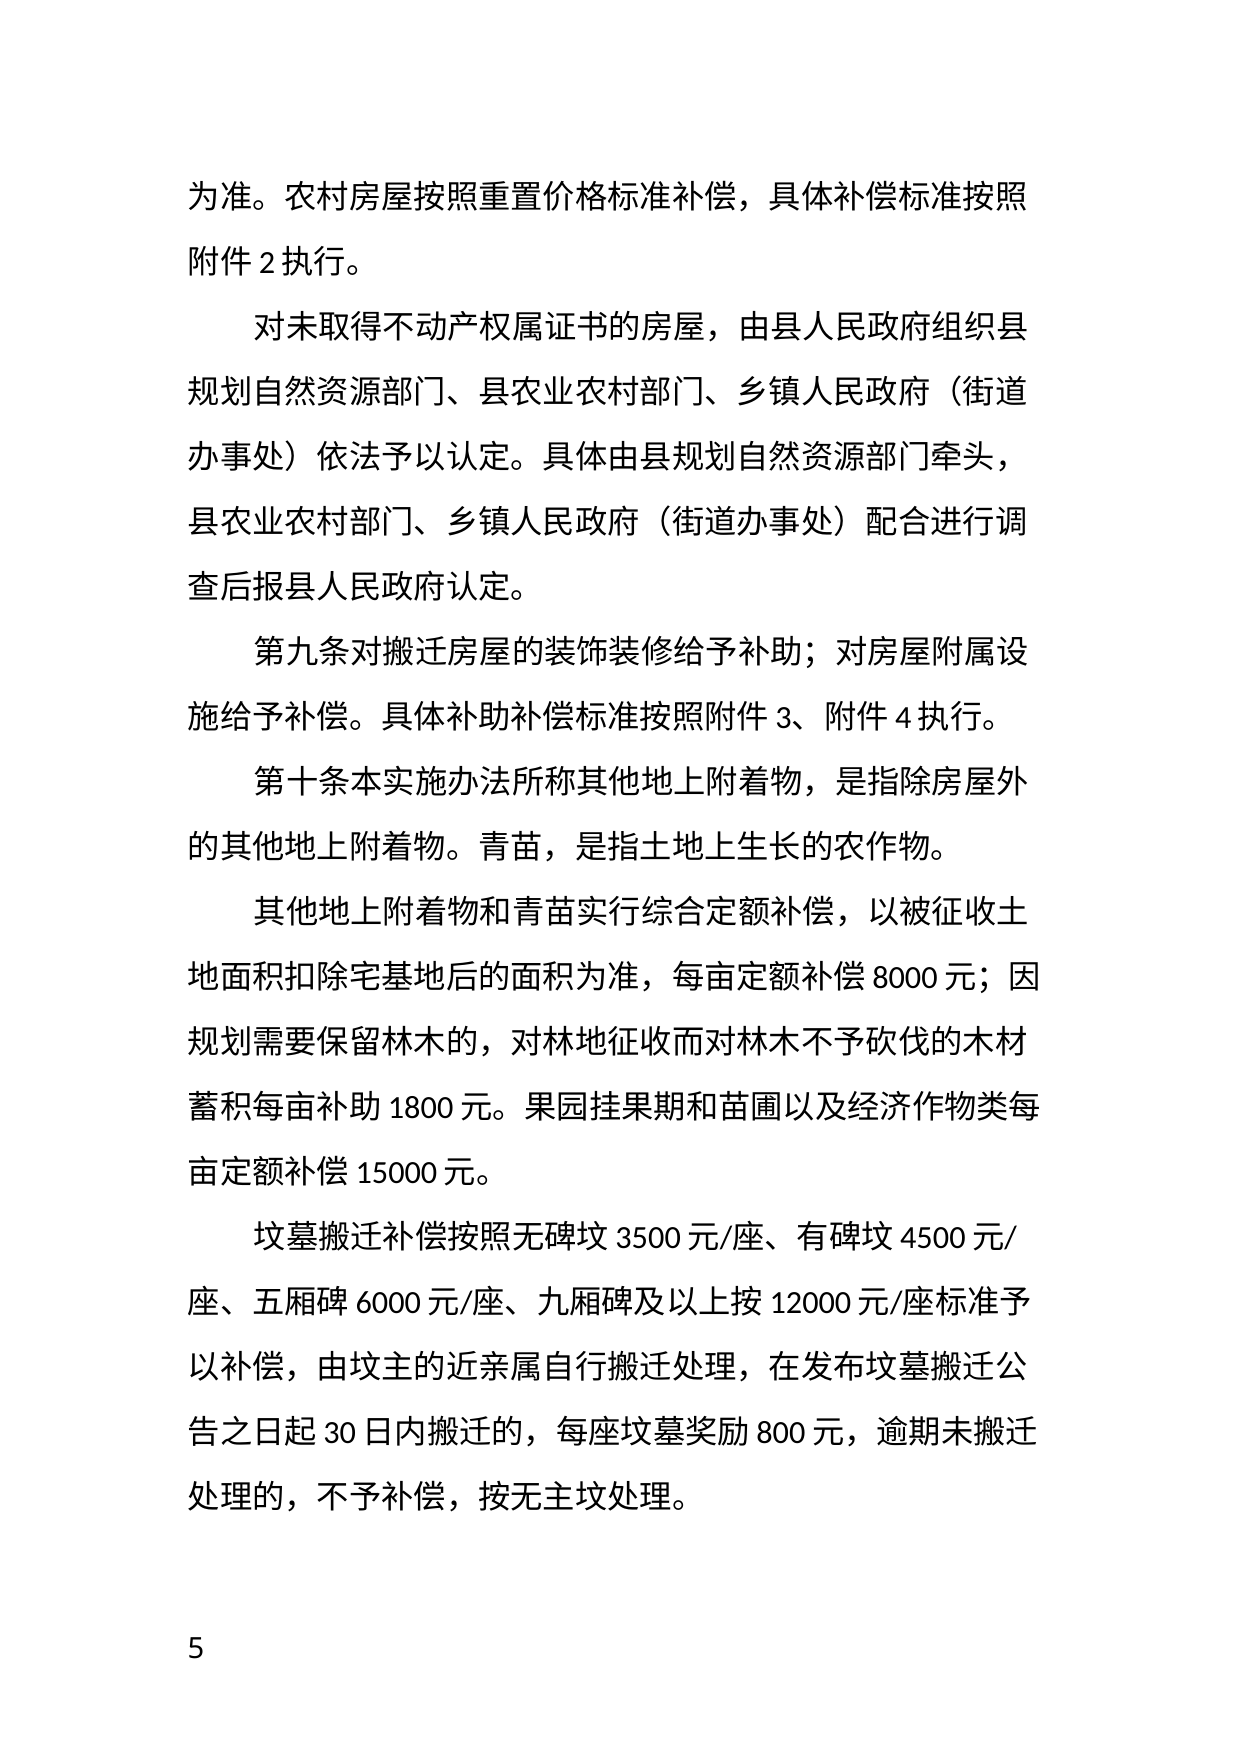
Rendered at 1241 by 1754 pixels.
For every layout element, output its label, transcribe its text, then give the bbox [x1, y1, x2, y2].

text 其他地上附着物和青苗实行综合定额补偿，以被征收土地面积扣除宅基地后的面积为准，每亩定额补偿8000元；因规划需要保留林木的，对林地征收而对林木不予砍伐的木材蓄积每亩补助1800元。果园挂果期和苗圃以及经济作物类每亩定额补偿15000元。 [187, 877, 1053, 1202]
text 坟墓搬迁补偿按照无碑坟3500元/座、有碑坟4500元/座、五厢碑6000元/座、九厢碑及以上按12000元/座标准予以补偿，由坟主的近亲属自行搬迁处理，在发布坟墓搬迁公告之日起30日内搬迁的，每座坟墓奖励800元，逾期未搬迁处理的，不予补偿，按无主坟处理。 [187, 1202, 1053, 1527]
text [187, 162, 1053, 292]
text 对未取得不动产权属证书的房屋，由县人民政府组织县规划自然资源部门、县农业农村部门、乡镇人民政府（街道办事处）依法予以认定。具体由县规划自然资源部门牵头，县农业农村部门、乡镇人民政府（街道办事处）配合进行调查后报县人民政府认定。 [187, 292, 1053, 617]
text 第十条本实施办法所称其他地上附着物，是指除房屋外的其他地上附着物。青苗，是指土地上生长的农作物。 [187, 747, 1053, 877]
text 第九条对搬迁房屋的装饰装修给予补助；对房屋附属设施给予补偿。具体补助补偿标准按照附件3、附件4执行。 [187, 617, 1053, 747]
